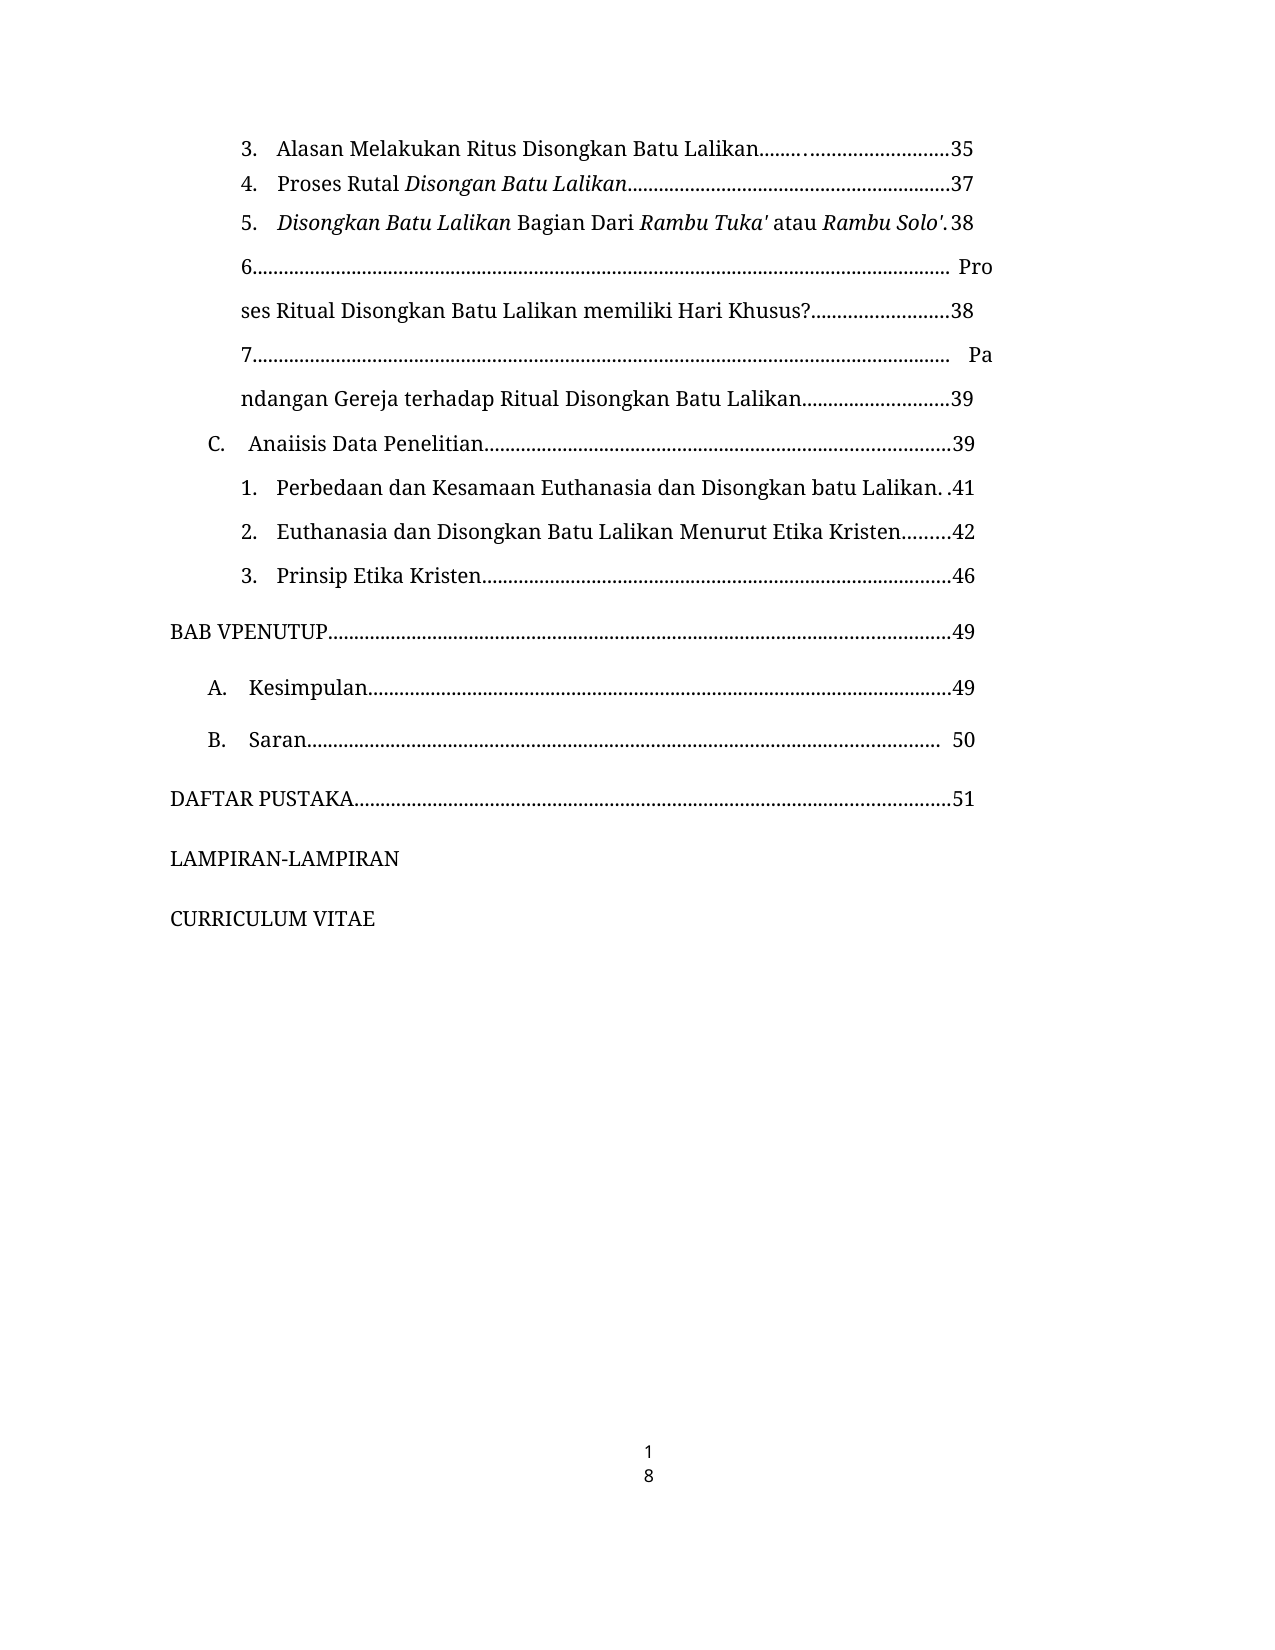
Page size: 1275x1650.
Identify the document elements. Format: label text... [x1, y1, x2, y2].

list Prinsip Etika Kristen 46 [241, 548, 993, 592]
list Alasan Melakukan Ritus Disongkan Batu Lalikan 35 [241, 139, 993, 160]
list Anaiisis Data Penelitian 39 [207, 416, 993, 460]
text LAMPIRAN-LAMPIRAN CURRICULUM VITAE [170, 819, 432, 938]
list Proses Rutal Disongan Batu Lalikan 37 [241, 174, 993, 195]
list Proses Ritual Disongkan Batu Lalikan memiliki Hari Khusus? 38 [241, 239, 993, 328]
list Euthanasia dan Disongkan Batu Lalikan Menurut Etika Kristen 42 [241, 504, 993, 548]
list Disongkan Batu Lalikan Bagian Dari Rambu Tuka' atau Rambu Solo' 38 [241, 195, 993, 239]
list Pandangan Gereja terhadap Ritual Disongkan Batu Lalikan 39 [241, 328, 993, 416]
list Perbedaan dan Kesamaan Euthanasia dan Disongkan batu Lalikan 41 [241, 460, 993, 504]
text BAB VPENUTUP 49 [170, 623, 993, 644]
list Saran 50 [207, 699, 993, 759]
list Kesimpulan 49 [207, 678, 993, 699]
text DAFTAR PUSTAKA 51 [170, 759, 993, 819]
